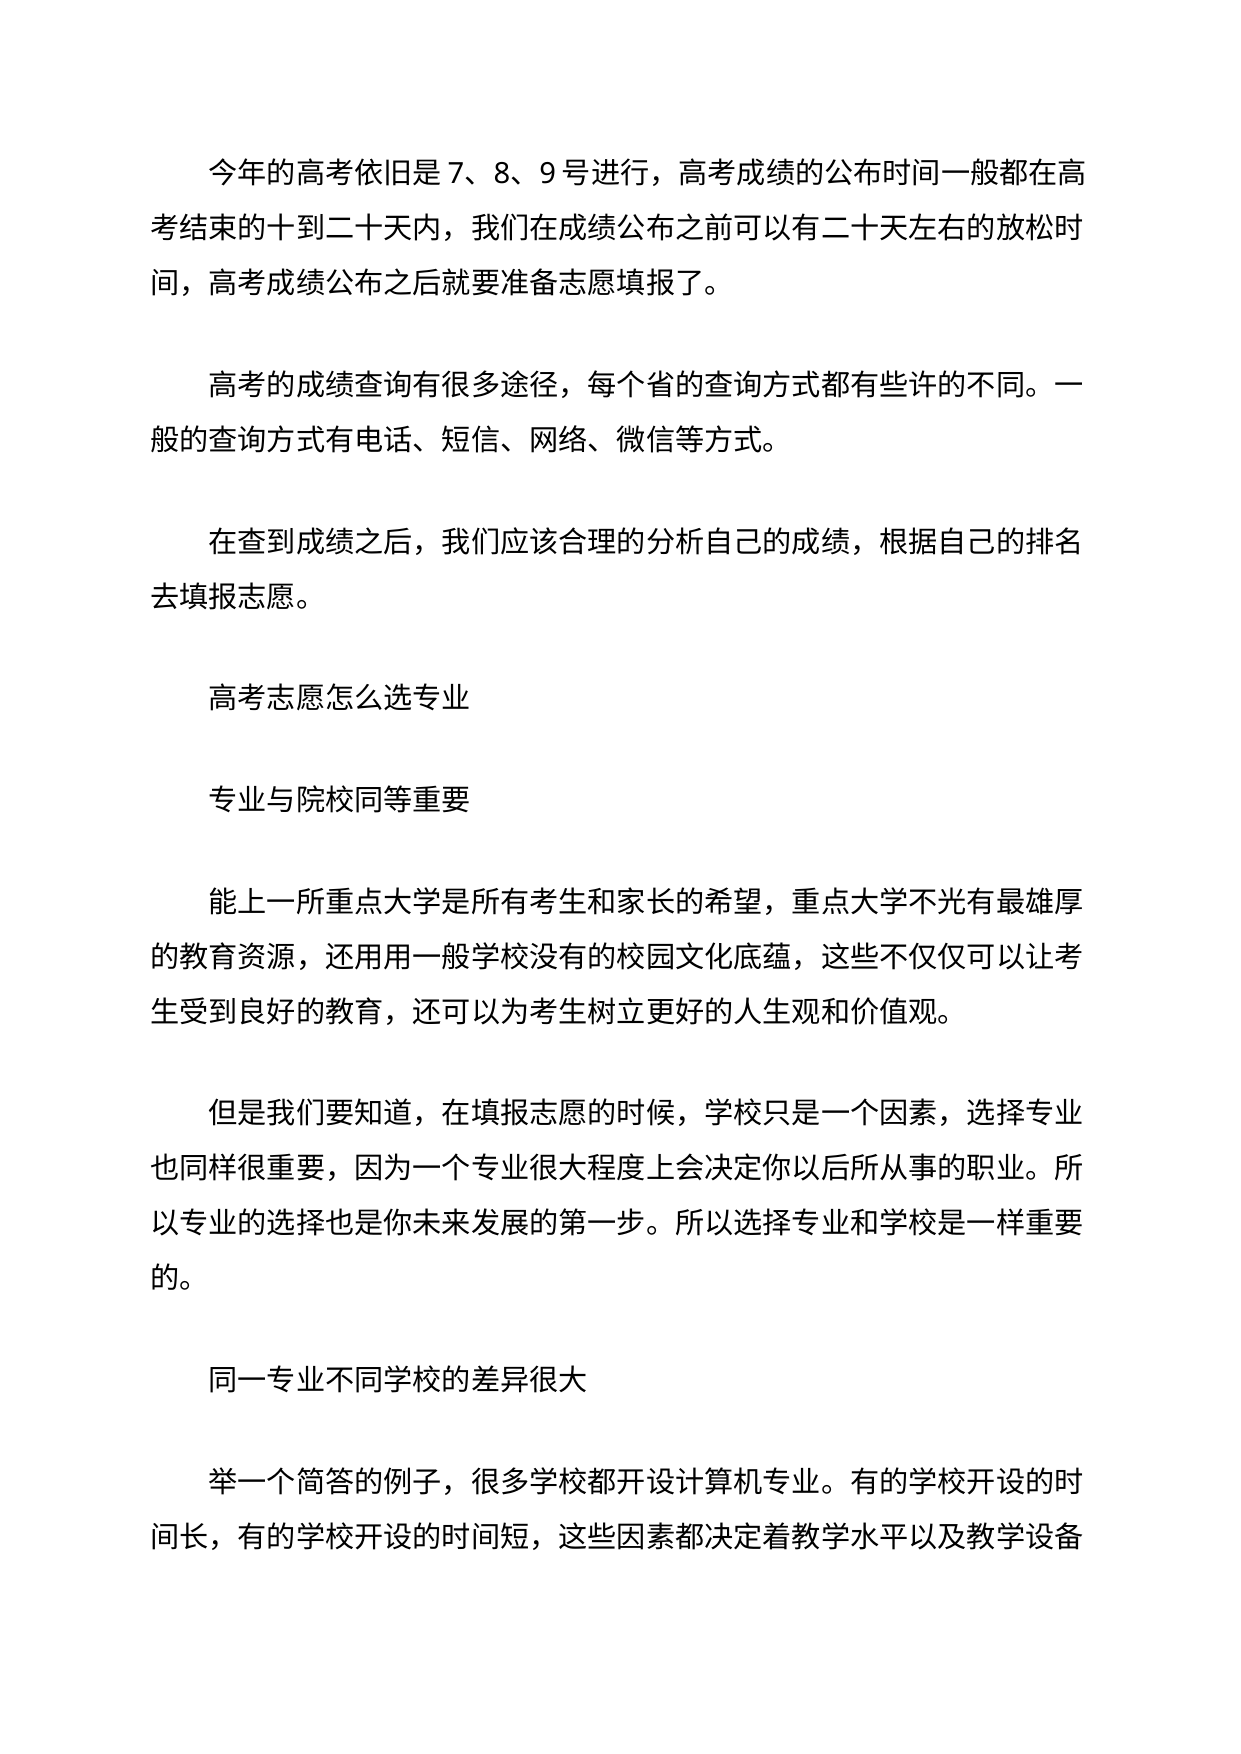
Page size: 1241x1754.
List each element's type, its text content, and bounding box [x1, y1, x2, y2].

text 在查到成绩之后，我们应该合理的分析自己的成绩，根据自己的排名去填报志愿。 [150, 518, 1090, 616]
text 能上一所重点大学是所有考生和家长的希望，重点大学不光有最雄厚的教育资源，还用用一般学校没有的校园文化底蕴，这些不仅仅可以让考生受到良好的教育，还可以为考生树立更好的人生观和价值观。 [150, 878, 1090, 1031]
text 专业与院校同等重要 [150, 777, 1090, 819]
text 高考的成绩查询有很多途径，每个省的查询方式都有些许的不同。一般的查询方式有电话、短信、网络、微信等方式。 [150, 362, 1090, 459]
text 同一专业不同学校的差异很大 [150, 1357, 1090, 1399]
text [150, 1458, 1090, 1556]
text 高考志愿怎么选专业 [150, 675, 1090, 717]
text 今年的高考依旧是7、8、9号进行，高考成绩的公布时间一般都在高考结束的十到二十天内，我们在成绩公布之前可以有二十天左右的放松时间，高考成绩公布之后就要准备志愿填报了。 [150, 150, 1090, 302]
text 但是我们要知道，在填报志愿的时候，学校只是一个因素，选择专业也同样很重要，因为一个专业很大程度上会决定你以后所从事的职业。所以专业的选择也是你未来发展的第一步。所以选择专业和学校是一样重要的。 [150, 1090, 1090, 1297]
